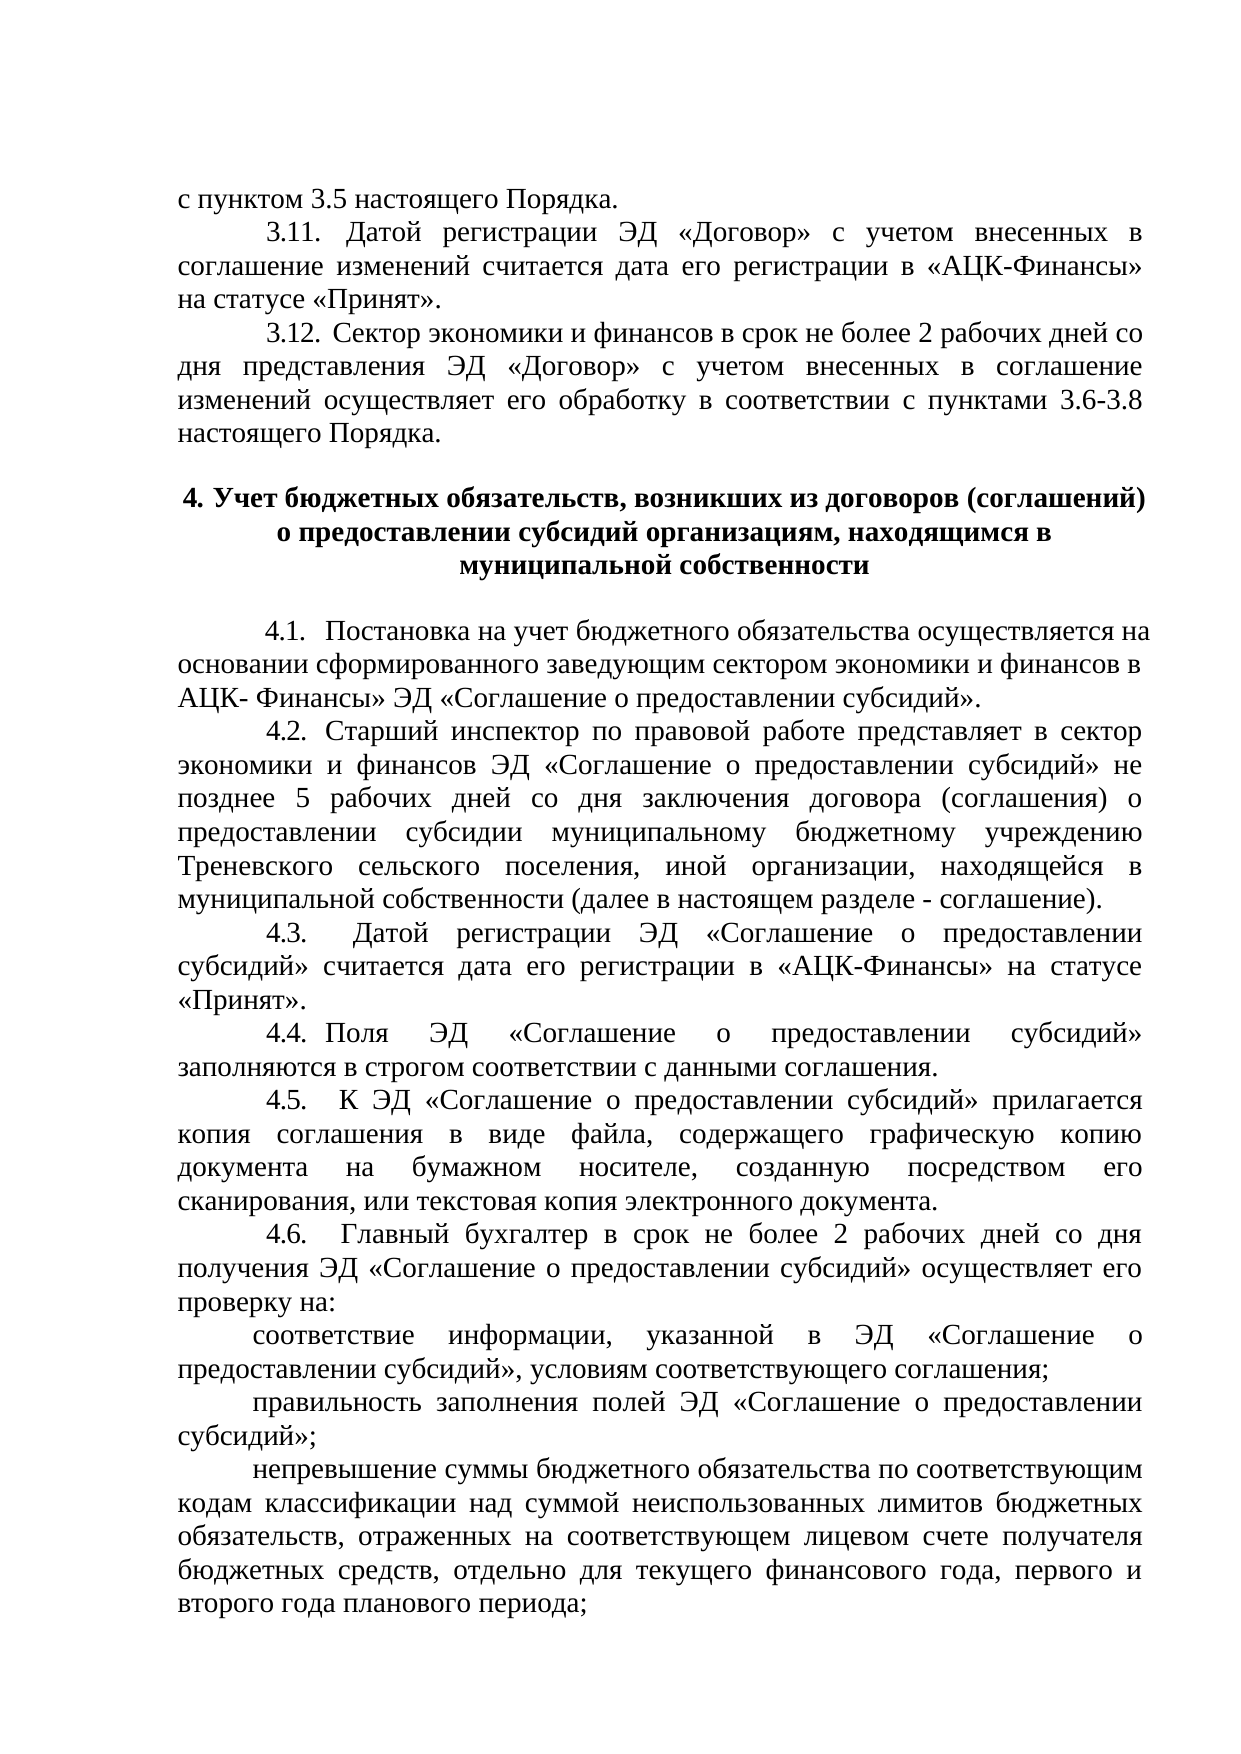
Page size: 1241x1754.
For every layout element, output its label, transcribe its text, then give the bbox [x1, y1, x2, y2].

text соответствие информации, указанной в ЭД «Соглашение о предоставлении субсидий», условиям соответствующего соглашения; [177, 1317, 1143, 1384]
list Главный бухгалтер в срок не более 2 рабочих дней со дня получения ЭД «Соглашение о предоставлении субсидий» осуществляет его проверку на: [177, 1217, 1143, 1317]
list Старший инспектор по правовой работе представляет в сектор экономики и финансов ЭД «Соглашение о предоставлении субсидий» не позднее 5 рабочих дней со дня заключения договора (соглашения) о предоставлении субсидии муниципальному бюджетному учреждению Треневского сельского поселения, иной организации, находящейся в муниципальной собственности (далее в настоящем разделе - соглашение). [177, 713, 1143, 915]
list Учет бюджетных обязательств, возникших из договоров (соглашений) о предоставлении субсидий организациям, находящимся в муниципальной собственности [177, 480, 1152, 581]
text непревышение суммы бюджетного обязательства по соответствующим кодам классификации над суммой неиспользованных лимитов бюджетных обязательств, отраженных на соответствующем лицевом счете получателя бюджетных средств, отдельно для текущего финансового года, первого и второго года планового периода; [177, 1451, 1143, 1619]
text правильность заполнения полей ЭД «Соглашение о предоставлении субсидий»; [177, 1384, 1143, 1451]
list Сектор экономики и финансов в срок не более 2 рабочих дней со дня представления ЭД «Договор» с учетом внесенных в соглашение изменений осуществляет его обработку в соответствии с пунктами 3.6-3.8 настоящего Порядка. [177, 315, 1143, 449]
list Датой регистрации ЭД «Договор» с учетом внесенных в соглашение изменений считается дата его регистрации в «АЦК-Финансы» на статусе «Принят». [177, 214, 1143, 315]
list Датой регистрации ЭД «Соглашение о предоставлении субсидий» считается дата его регистрации в «АЦК-Финансы» на статусе «Принят». [177, 915, 1143, 1015]
list К ЭД «Соглашение о предоставлении субсидий» прилагается копия соглашения в виде файла, содержащего графическую копию документа на бумажном носителе, созданную посредством его сканирования, или текстовая копия электронного документа. [177, 1082, 1143, 1217]
list Поля ЭД «Соглашение о предоставлении субсидий» заполняются в строгом соответствии с данными соглашения. [177, 1015, 1143, 1082]
list Постановка на учет бюджетного обязательства осуществляется на основании сформированного заведующим сектором экономики и финансов в АЦК- Финансы» ЭД «Соглашение о предоставлении субсидий». [177, 613, 1152, 713]
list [177, 181, 1143, 214]
